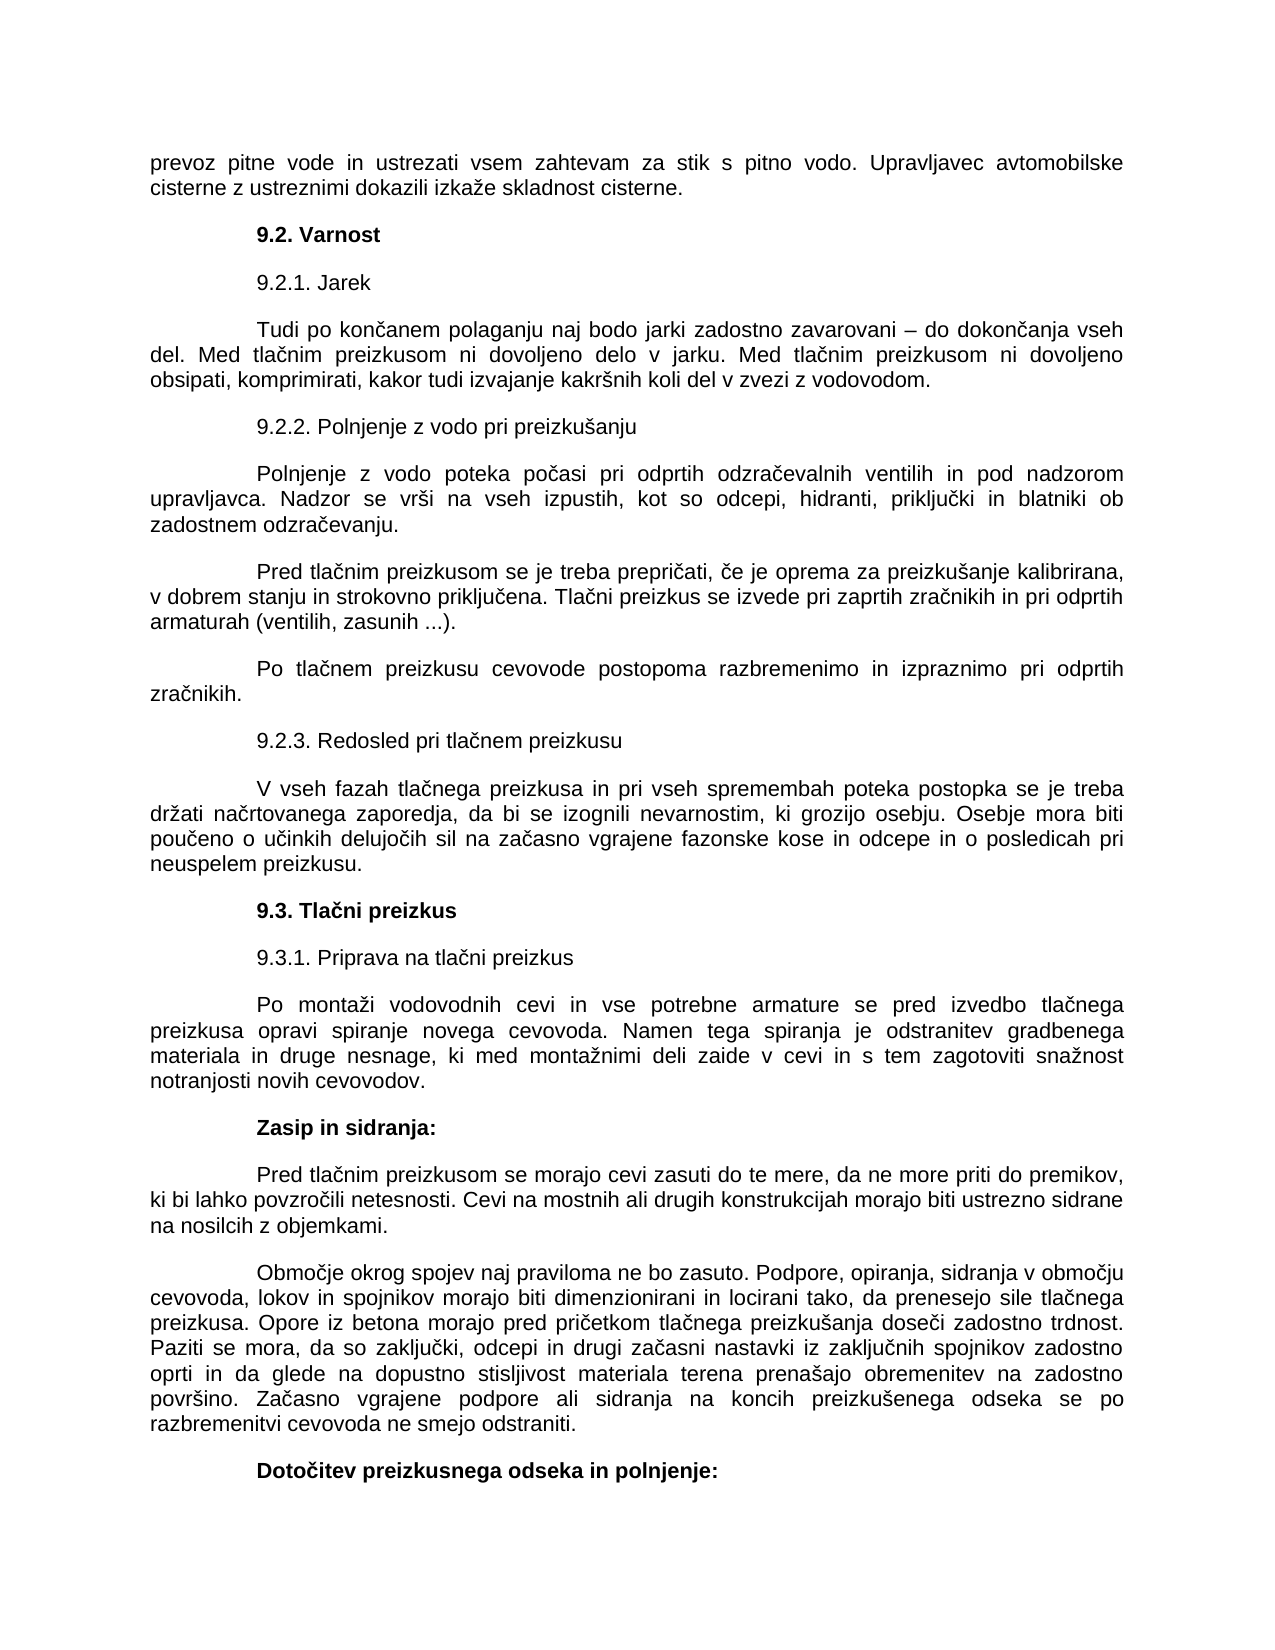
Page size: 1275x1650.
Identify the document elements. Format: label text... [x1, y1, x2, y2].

text 9.2. Varnost [150, 222, 1125, 247]
text 9.3. Tlačni preizkus [150, 898, 1125, 923]
text Po tlačnem preizkusu cevovode postopoma razbremenimo in izpraznimo pri odprtih zračnikih. [150, 656, 1125, 706]
text Pred tlačnim preizkusom se morajo cevi zasuti do te mere, da ne more priti do premikov, ki bi lahko povzročili netesnosti. Cevi na mostnih ali drugih konstrukcijah morajo biti ustrezno sidrane na nosilcih z objemkami. [150, 1162, 1125, 1238]
text Tudi po končanem polaganju naj bodo jarki zadostno zavarovani – do dokončanja vseh del. Med tlačnim preizkusom ni dovoljeno delo v jarku. Med tlačnim preizkusom ni dovoljeno obsipati, komprimirati, kakor tudi izvajanje kakršnih koli del v zvezi z vodovodom. [150, 316, 1125, 392]
text V vseh fazah tlačnega preizkusa in pri vseh spremembah poteka postopka se je treba držati načrtovanega zaporedja, da bi se izognili nevarnostim, ki grozijo osebju. Osebje mora biti poučeno o učinkih delujočih sil na začasno vgrajene fazonske kose in odcepe in o posledicah pri neuspelem preizkusu. [150, 775, 1125, 876]
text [150, 150, 1125, 200]
text 9.2.1. Jarek [150, 269, 1125, 294]
text Polnjenje z vodo poteka počasi pri odprtih odzračevalnih ventilih in pod nadzorom upravljavca. Nadzor se vrši na vseh izpustih, kot so odcepi, hidranti, priključki in blatniki ob zadostnem odzračevanju. [150, 461, 1125, 537]
text Po montaži vodovodnih cevi in vse potrebne armature se pred izvedbo tlačnega preizkusa opravi spiranje novega cevovoda. Namen tega spiranja je odstranitev gradbenega materiala in druge nesnage, ki med montažnimi deli zaide v cevi in s tem zagotoviti snažnost notranjosti novih cevovodov. [150, 992, 1125, 1093]
text 9.2.3. Redosled pri tlačnem preizkusu [150, 728, 1125, 753]
text 9.2.2. Polnjenje z vodo pri preizkušanju [150, 414, 1125, 439]
text Zasip in sidranja: [150, 1115, 1125, 1140]
text Dotočitev preizkusnega odseka in polnjenje: [150, 1458, 1125, 1483]
text Območje okrog spojev naj praviloma ne bo zasuto. Podpore, opiranja, sidranja v območju cevovoda, lokov in spojnikov morajo biti dimenzionirani in locirani tako, da prenesejo sile tlačnega preizkusa. Opore iz betona morajo pred pričetkom tlačnega preizkušanja doseči zadostno trdnost. Paziti se mora, da so zaključki, odcepi in drugi začasni nastavki iz zaključnih spojnikov zadostno oprti in da glede na dopustno stisljivost materiala terena prenašajo obremenitev na zadostno površino. Začasno vgrajene podpore ali sidranja na koncih preizkušenega odseka se po razbremenitvi cevovoda ne smejo odstraniti. [150, 1259, 1125, 1436]
text 9.3.1. Priprava na tlačni preizkus [150, 945, 1125, 970]
text Pred tlačnim preizkusom se je treba prepričati, če je oprema za preizkušanje kalibrirana, v dobrem stanju in strokovno priključena. Tlačni preizkus se izvede pri zaprtih zračnikih in pri odprtih armaturah (ventilih, zasunih ...). [150, 558, 1125, 634]
